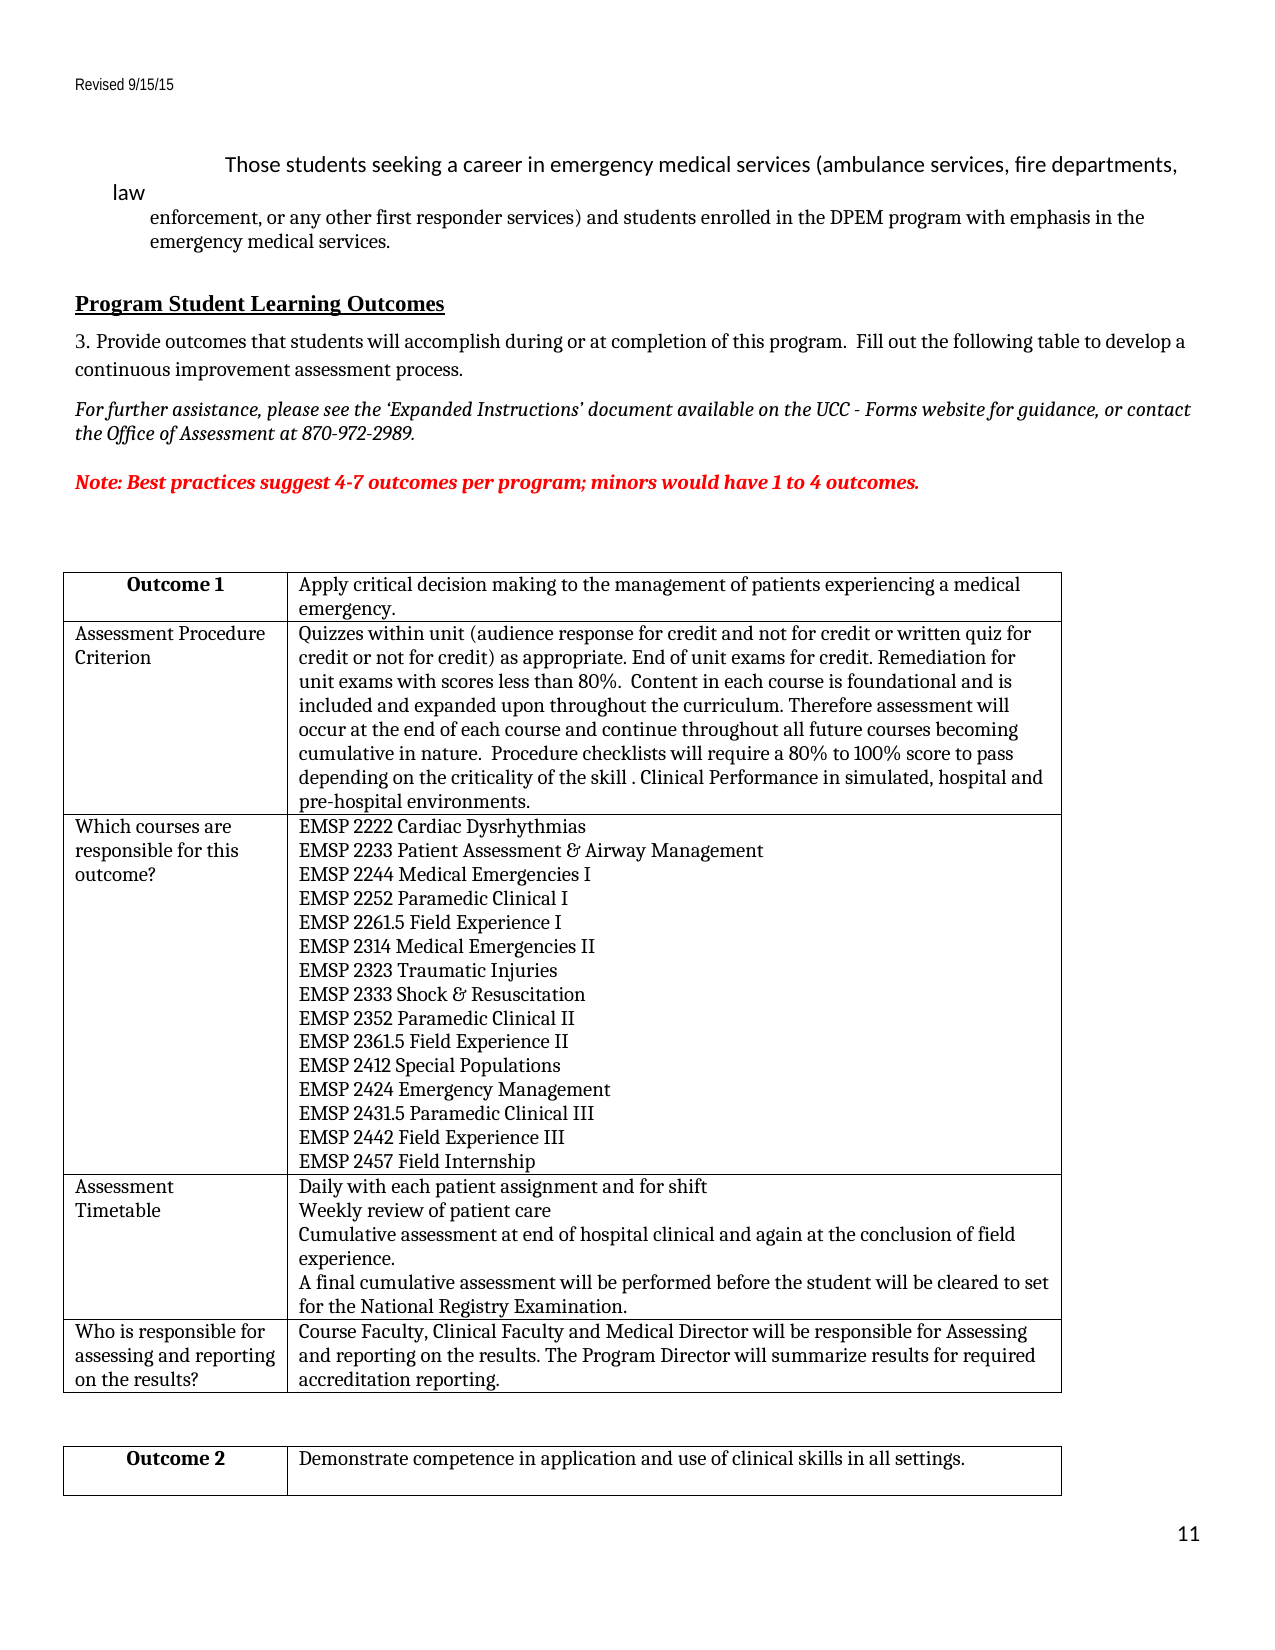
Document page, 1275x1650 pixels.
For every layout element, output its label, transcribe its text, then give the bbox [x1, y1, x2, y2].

table_header Apply critical decision making to the management of patients experiencing a medical emergency. [288, 573, 1061, 621]
table_cell Which courses are responsible for this outcome? [64, 815, 287, 1174]
table_cell Quizzes within unit (audience response for credit and not for credit or written quiz for credit or not for credit) as appropriate. End of unit exams for credit. Remediation for unit exams with scores less than 80%. Content in each course is foundational and is included and expanded upon throughout the curriculum. Therefore assessment will occur at the end of each course and continue throughout all future courses becoming cumulative in nature. Procedure checklists will require a 80% to 100% score to pass depending on the criticality of the skill . Clinical Performance in simulated, hospital and pre-hospital environments. [288, 622, 1061, 813]
text 3. Provide outcomes that students will accomplish during or at completion of this program. Fill out the following table to develop a continuous improvement assessment process. [75, 329, 1200, 381]
table_cell Assessment Procedure Criterion [64, 622, 287, 813]
table_header Demonstrate competence in application and use of clinical skills in all settings. [288, 1447, 1061, 1494]
table_cell Daily with each patient assignment and for shift Weekly review of patient care Cumulative assessment at end of hospital clinical and again at the conclusion of field experience. A final cumulative assessment will be performed before the student will be cleared to set for the National Registry Examination. [288, 1175, 1061, 1319]
table_cell Assessment Timetable [64, 1175, 287, 1319]
text For further assistance, please see the ‘Expanded Instructions’ document available on the UCC - Forms website for guidance, or contact the Office of Assessment at 870-972-2989. [75, 397, 1200, 445]
text Note: Best practices suggest 4-7 outcomes per program; minors would have 1 to 4 outcomes. [75, 470, 1200, 494]
table_cell Who is responsible for assessing and reporting on the results? [64, 1320, 287, 1392]
table_header Outcome 2 [64, 1447, 287, 1494]
table_header Outcome 1 [64, 573, 287, 621]
text Program Student Learning Outcomes [75, 290, 1200, 317]
table_cell Course Faculty, Clinical Faculty and Medical Director will be responsible for Assessing and reporting on the results. The Program Director will summarize results for required accreditation reporting. [288, 1320, 1061, 1392]
